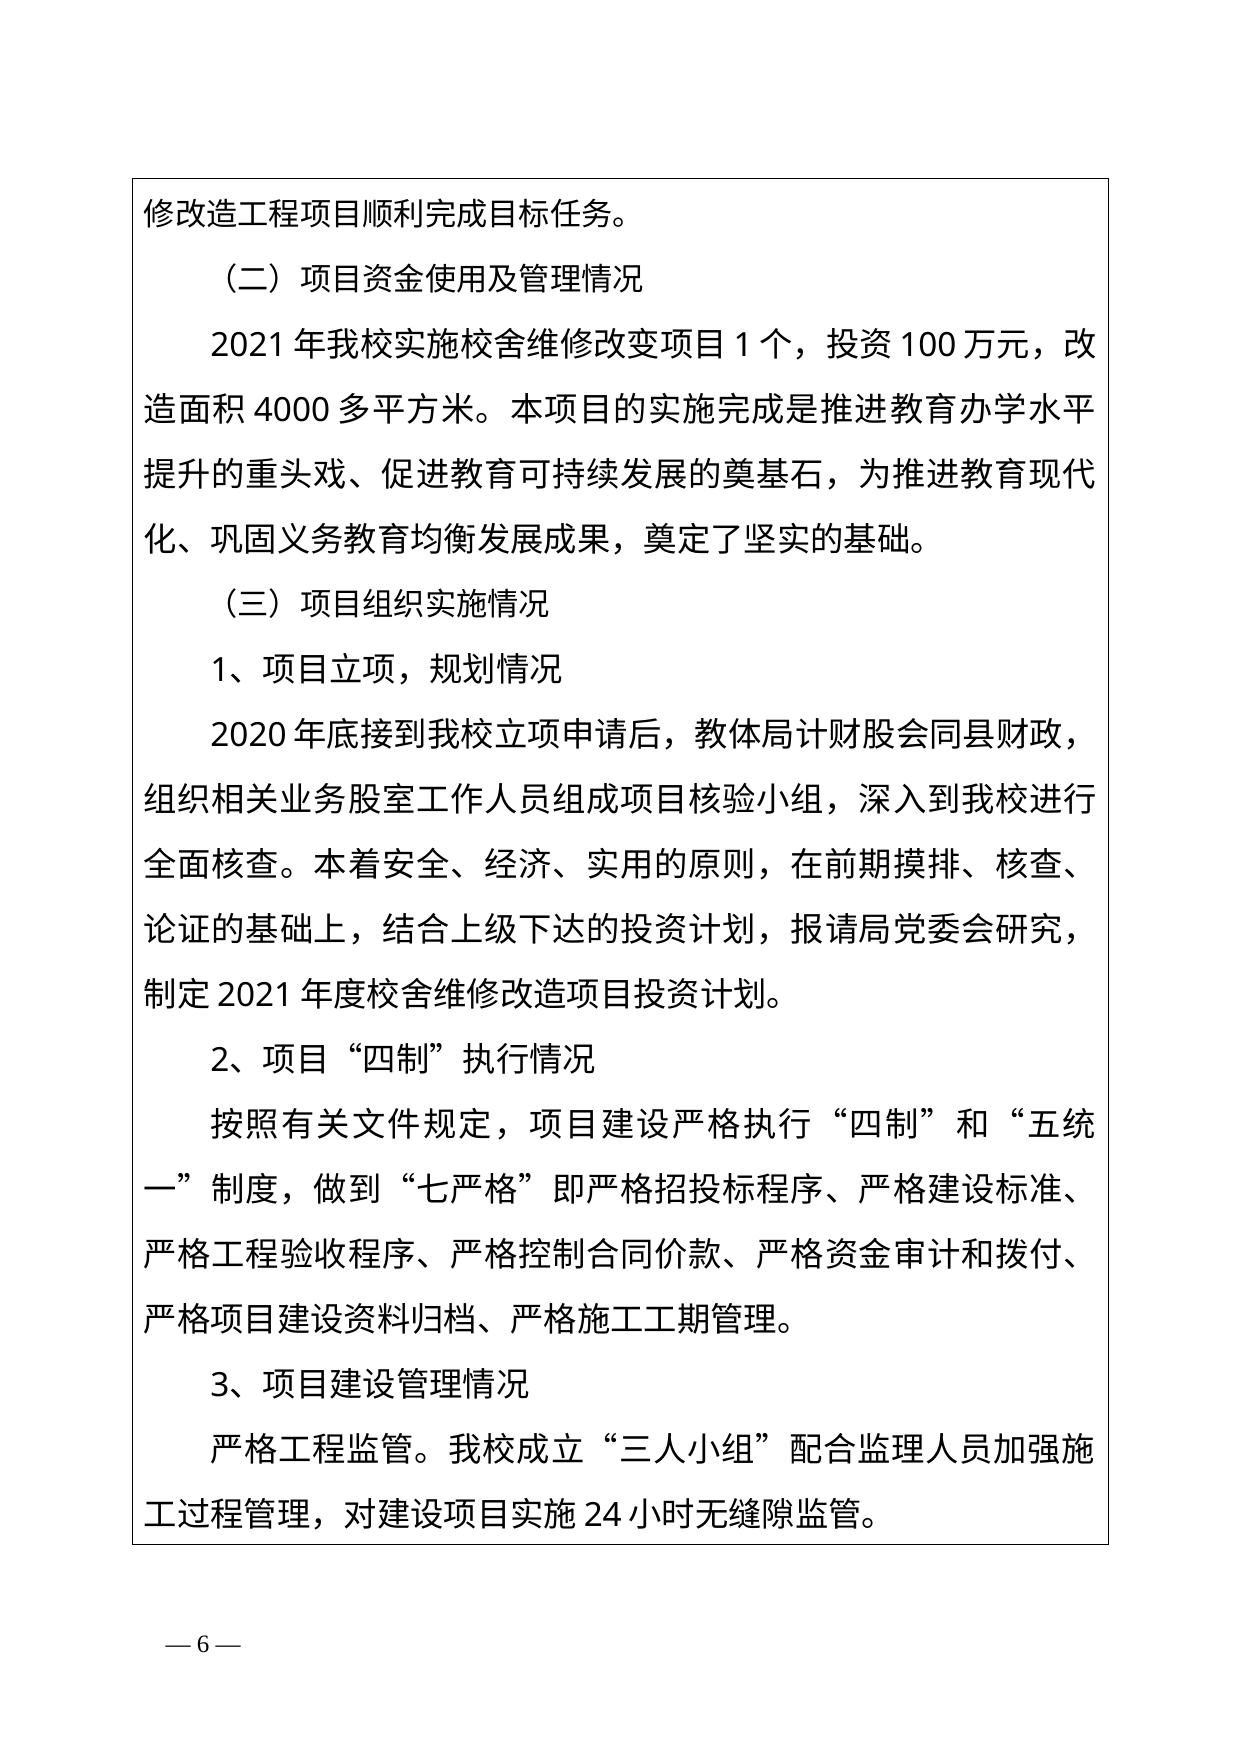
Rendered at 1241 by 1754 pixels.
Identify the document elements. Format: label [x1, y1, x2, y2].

table_header [133, 179, 1108, 1544]
